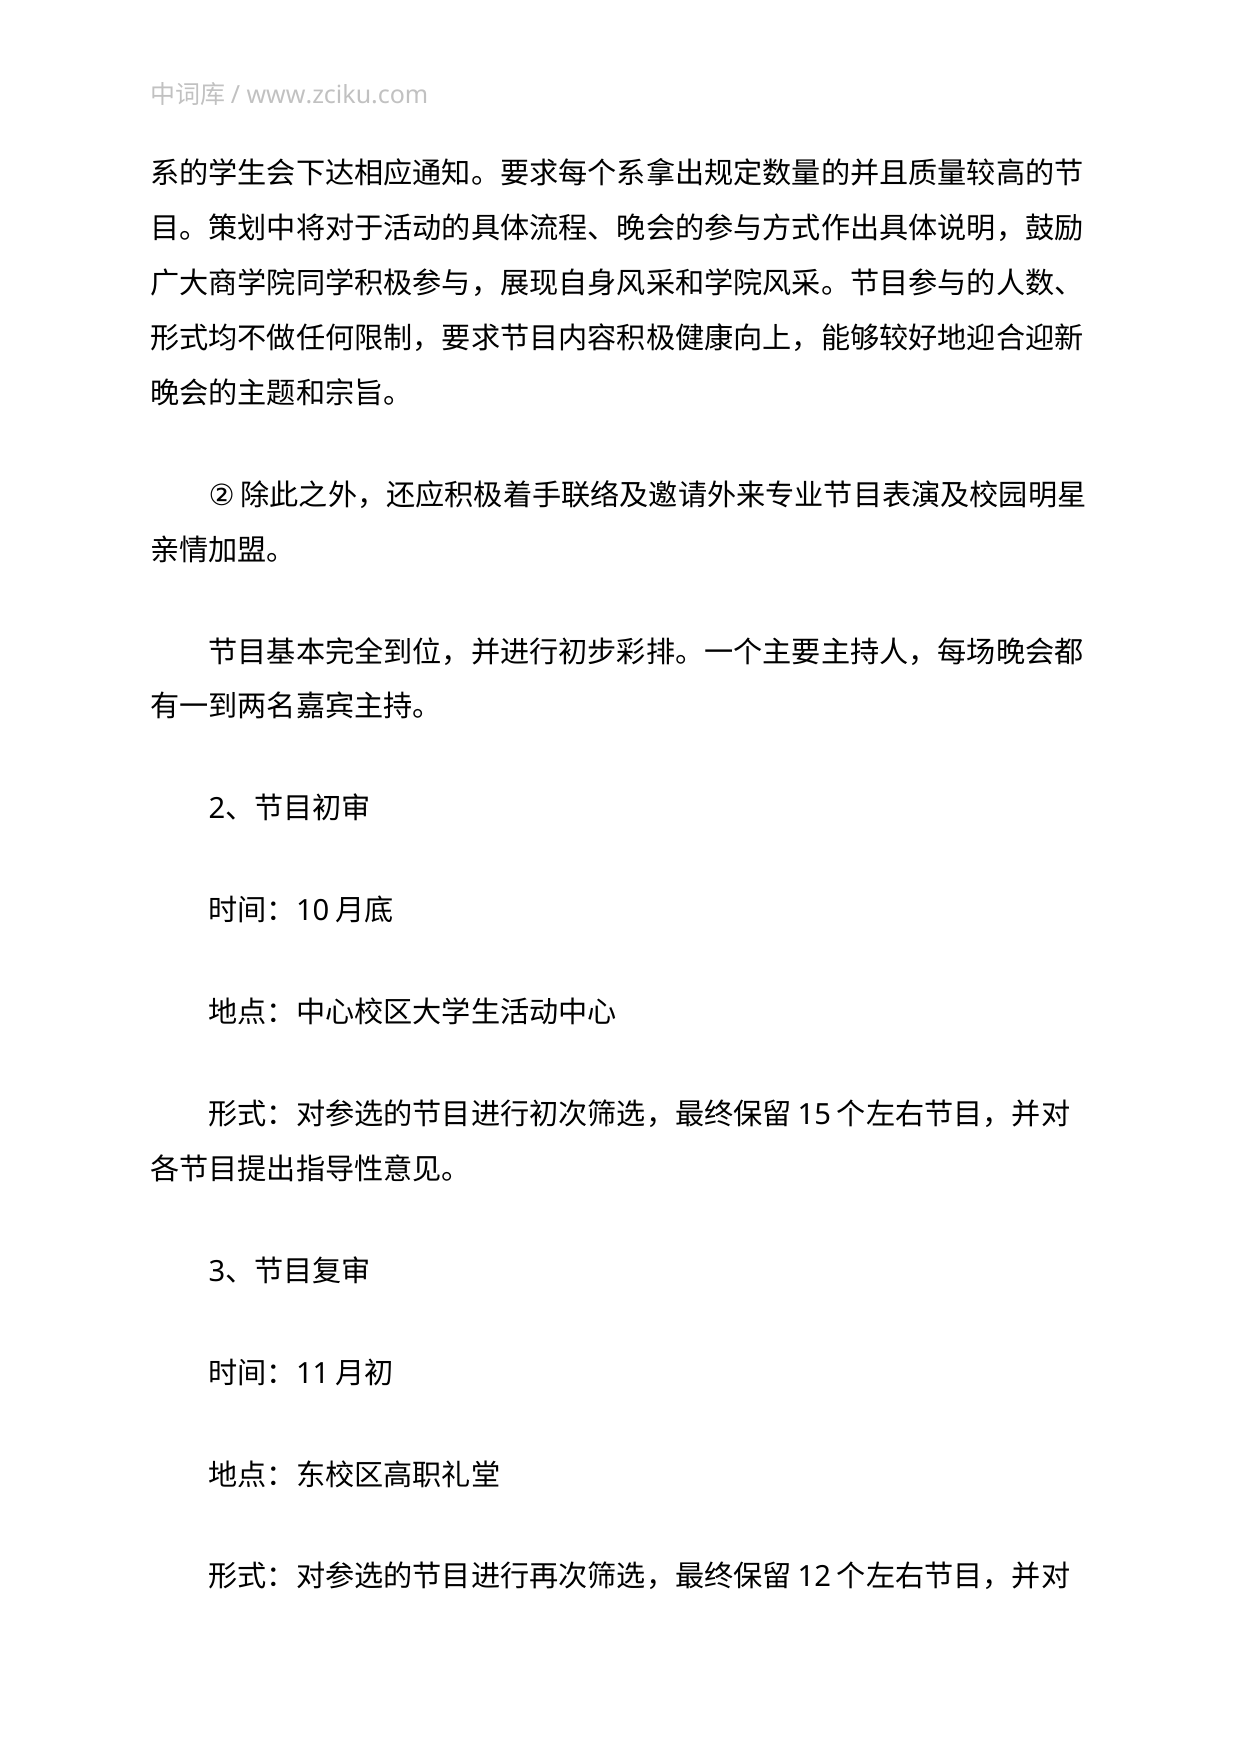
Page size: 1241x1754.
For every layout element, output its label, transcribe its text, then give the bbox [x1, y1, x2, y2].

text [150, 150, 1090, 412]
text 节目基本完全到位，并进行初步彩排。一个主要主持人，每场晚会都有一到两名嘉宾主持。 [150, 628, 1090, 725]
text 形式：对参选的节目进行初次筛选，最终保留15个左右节目，并对各节目提出指导性意见。 [150, 1091, 1090, 1188]
text 地点：东校区高职礼堂 [150, 1451, 1090, 1493]
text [150, 1553, 1090, 1595]
text 时间：10月底 [150, 887, 1090, 929]
text ②除此之外，还应积极着手联络及邀请外来专业节目表演及校园明星亲情加盟。 [150, 471, 1090, 569]
text 地点：中心校区大学生活动中心 [150, 989, 1090, 1031]
text 3、节目复审 [150, 1247, 1090, 1290]
text 2、节目初审 [150, 785, 1090, 827]
text 时间：11月初 [150, 1349, 1090, 1392]
